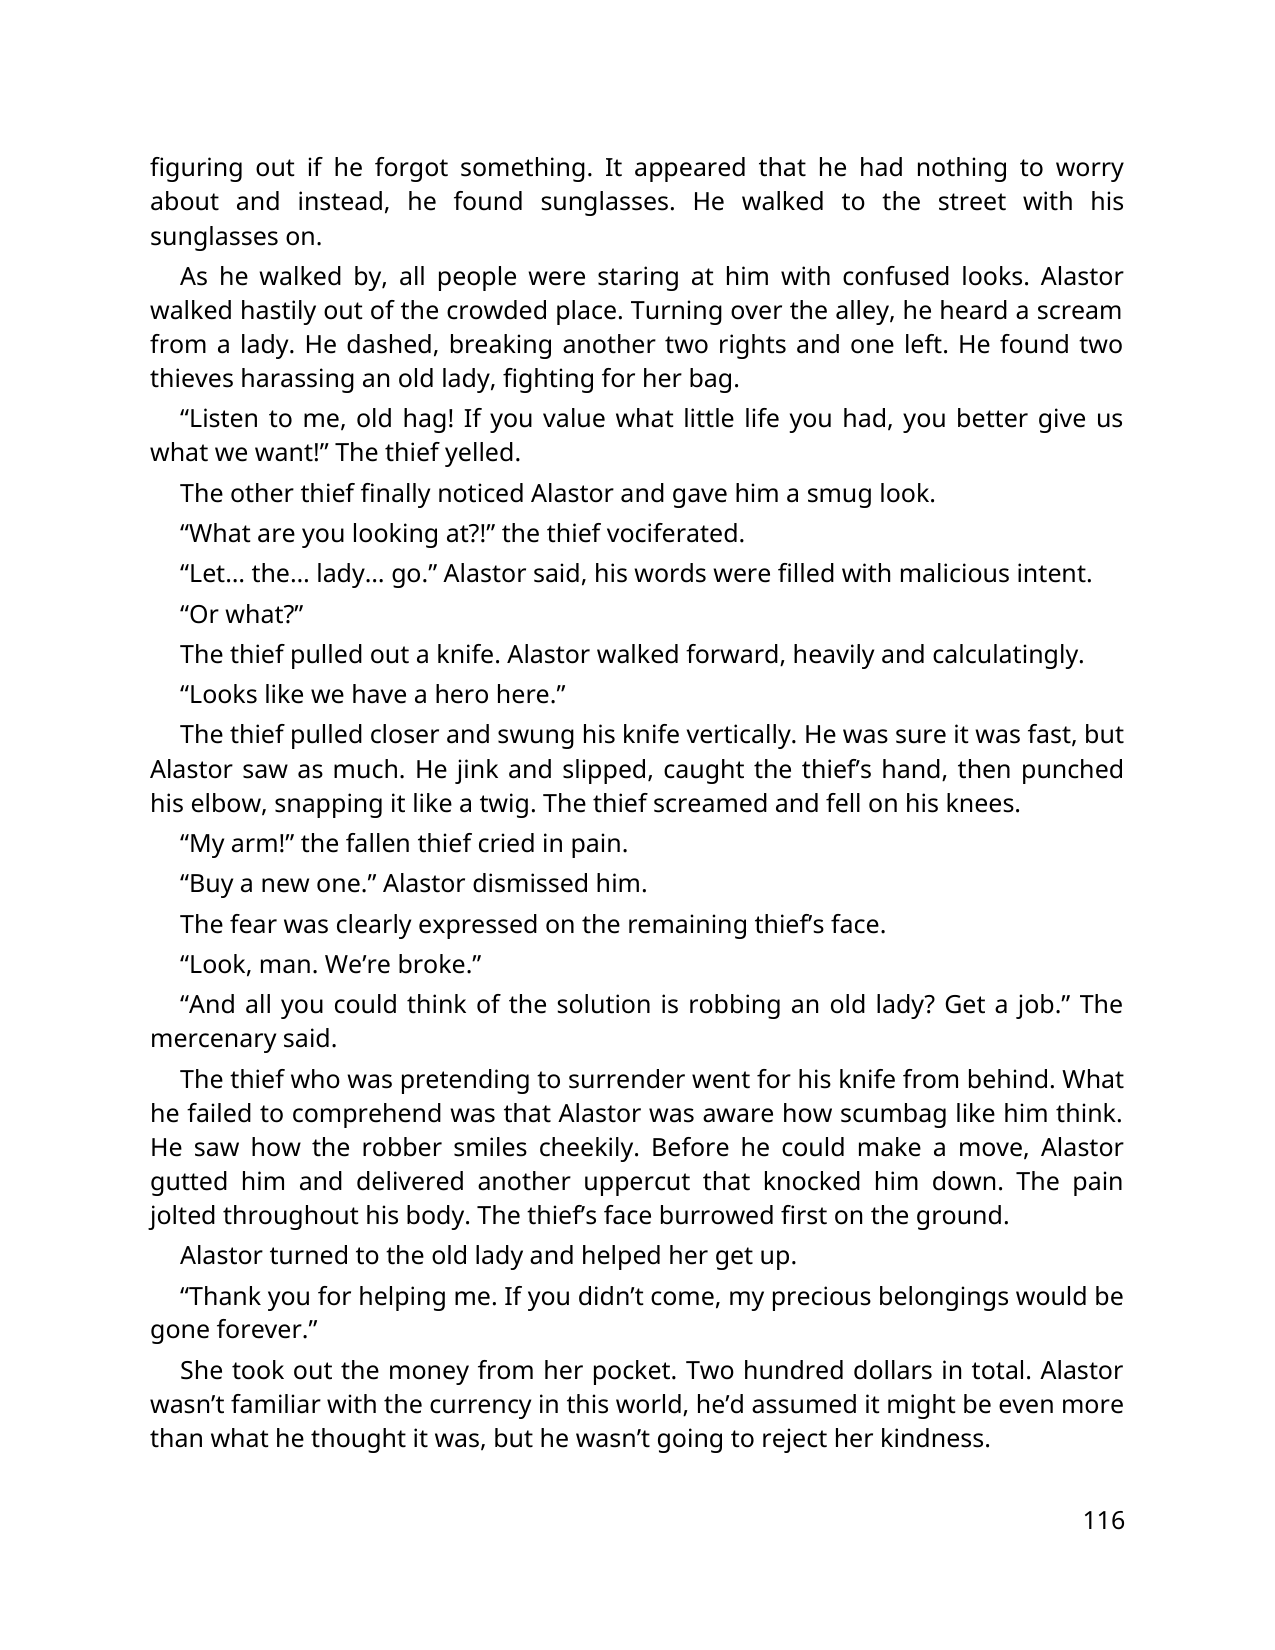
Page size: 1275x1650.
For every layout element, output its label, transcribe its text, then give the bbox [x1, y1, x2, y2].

text “Or what?” [150, 596, 1125, 630]
text “Buy a new one.” Alastor dismissed him. [150, 866, 1125, 900]
text “Looks like we have a hero here.” [150, 677, 1125, 711]
text Alastor turned to the old lady and helped her get up. [150, 1238, 1125, 1272]
text “What are you looking at?!” the thief vociferated. [150, 516, 1125, 550]
text “My arm!” the fallen thief cried in pain. [150, 826, 1125, 860]
text The fear was clearly expressed on the remaining thief’s face. [150, 906, 1125, 940]
text As he walked by, all people were staring at him with confused looks. Alastor walked hastily out of the crowded place. Turning over the alley, he heard a scream from a lady. He dashed, breaking another two rights and one left. He found two thieves harassing an old lady, fighting for her bag. [150, 258, 1125, 395]
text The thief pulled closer and swung his knife vertically. He was sure it was fast, but Alastor saw as much. He jink and slipped, caught the thief’s hand, then punched his elbow, snapping it like a twig. The thief screamed and fell on his knees. [150, 717, 1125, 819]
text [150, 150, 1125, 252]
text “Let… the… lady… go.” Alastor said, his words were filled with malicious intent. [150, 556, 1125, 590]
text “Look, man. We’re broke.” [150, 947, 1125, 981]
text “Listen to me, old hag! If you value what little life you had, you better give us what we want!” The thief yelled. [150, 401, 1125, 469]
text “Thank you for helping me. If you didn’t come, my precious belongings would be gone forever.” [150, 1278, 1125, 1346]
text The other thief finally noticed Alastor and gave him a smug look. [150, 475, 1125, 509]
text The thief pulled out a knife. Alastor walked forward, heavily and calculatingly. [150, 637, 1125, 671]
text The thief who was pretending to surrender went for his knife from behind. What he failed to comprehend was that Alastor was aware how scumbag like him think. He saw how the robber smiles cheekily. Before he could make a move, Alastor gutted him and delivered another uppercut that knocked him down. The pain jolted throughout his body. The thief’s face burrowed first on the ground. [150, 1061, 1125, 1232]
text “And all you could think of the solution is robbing an old lady? Get a job.” The mercenary said. [150, 987, 1125, 1055]
text She took out the money from her pocket. Two hundred dollars in total. Alastor wasn’t familiar with the currency in this world, he’d assumed it might be even more than what he thought it was, but he wasn’t going to reject her kindness. [150, 1352, 1125, 1455]
